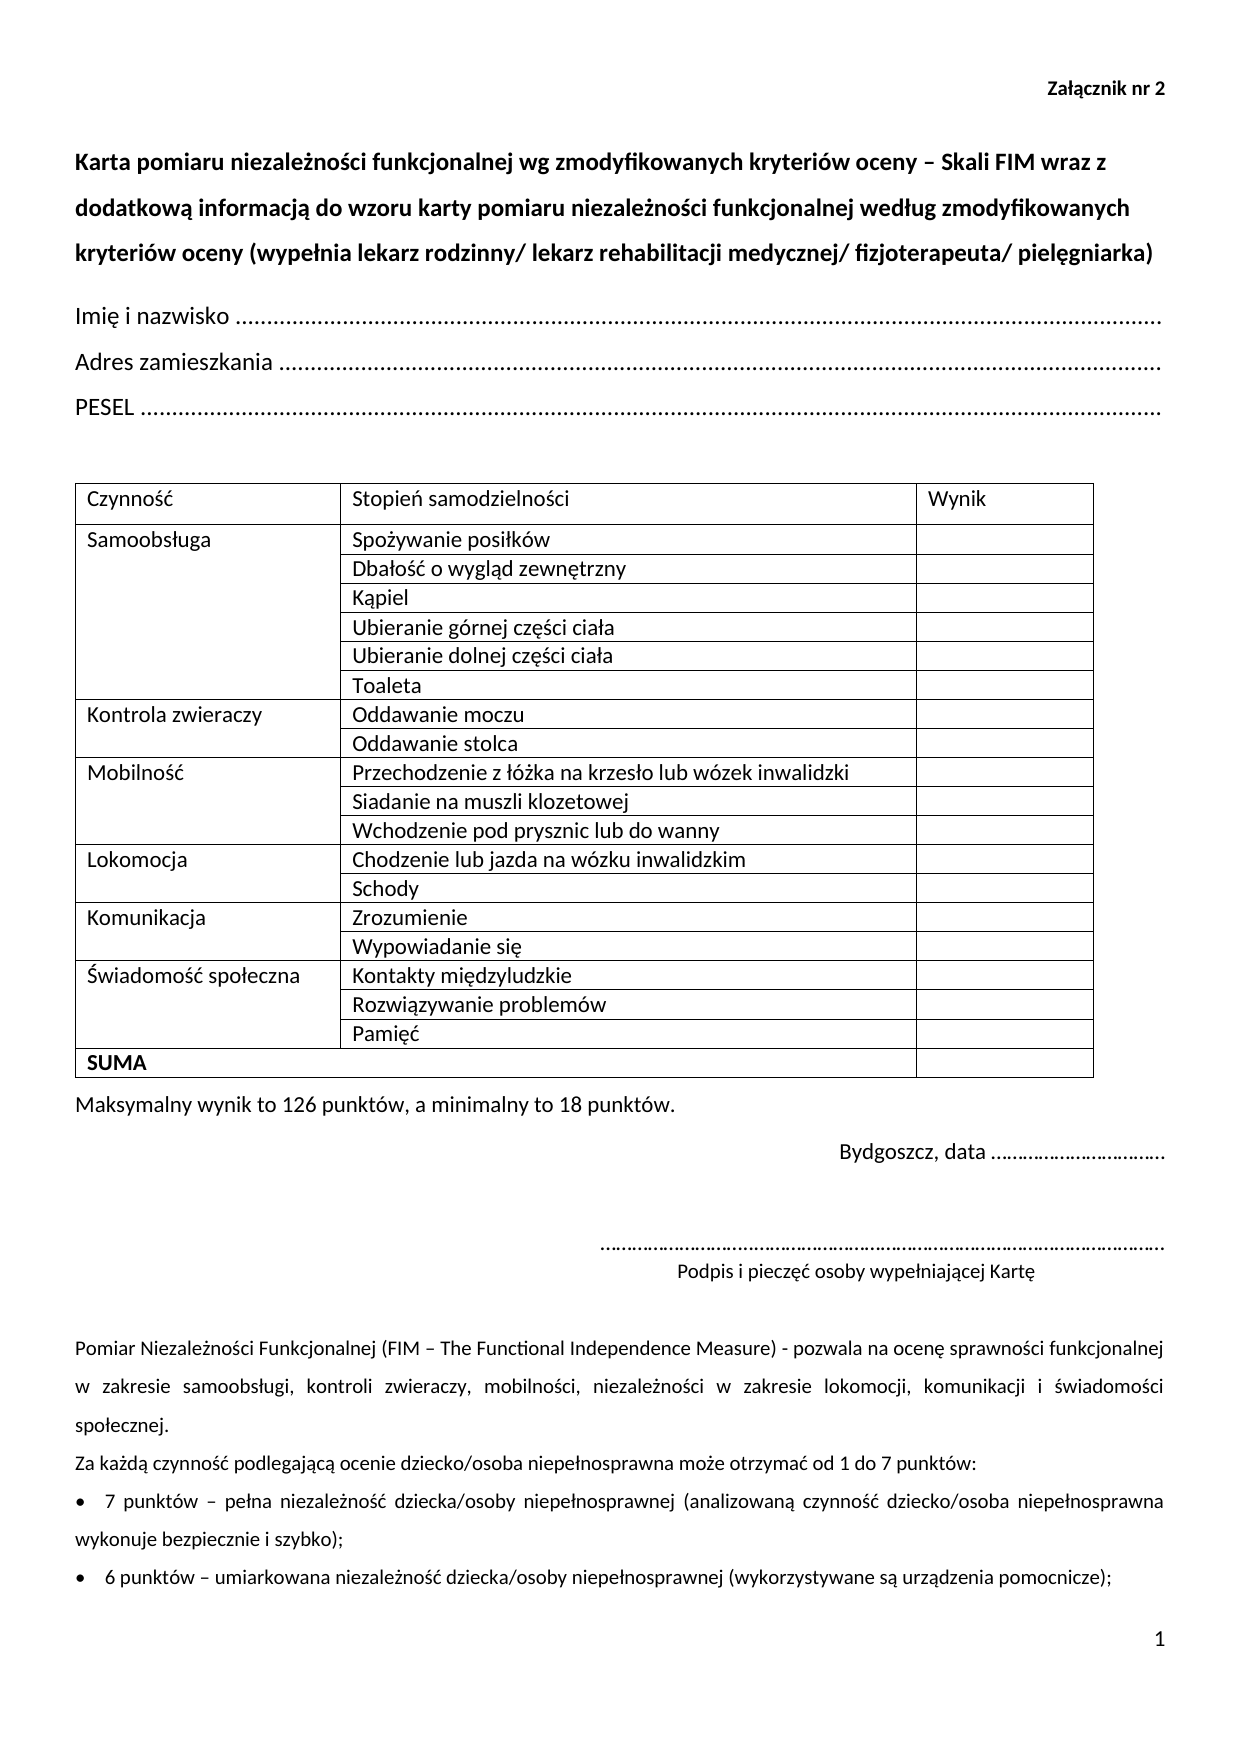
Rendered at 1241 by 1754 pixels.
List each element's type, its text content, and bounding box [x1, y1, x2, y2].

table_cell Wypowiadanie się [341, 932, 916, 960]
text PESEL .................................................................................................................................................................. [75, 391, 1165, 422]
table_cell Dbałość o wygląd zewnętrzny [341, 555, 916, 582]
table_cell Pamięć [341, 1020, 916, 1047]
table_cell Kontakty międzyludzkie [341, 961, 916, 989]
table_cell Lokomocja [76, 845, 340, 902]
table_cell [917, 990, 1093, 1018]
text Bydgoszcz, data …………………………… [547, 1137, 1165, 1165]
table_cell [917, 787, 1093, 815]
table_cell [917, 845, 1093, 873]
table_cell Oddawanie moczu [341, 700, 916, 728]
table_cell [917, 874, 1093, 902]
table_cell SUMA [76, 1049, 916, 1077]
table_cell [917, 903, 1093, 931]
text • 6 punktów – umiarkowana niezależność dziecka/osoby niepełnosprawnej (wykorzystywane są urządzenia pomocnicze); [75, 1564, 1165, 1590]
table_cell Kąpiel [341, 584, 916, 612]
table_cell Kontrola zwieraczy [76, 700, 340, 757]
table_cell [917, 555, 1093, 582]
table_cell [917, 932, 1093, 960]
text Załącznik nr 2 [798, 75, 1165, 100]
table_cell [917, 816, 1093, 844]
table_cell Toaleta [341, 671, 916, 699]
table_cell [917, 671, 1093, 699]
table_cell [917, 729, 1093, 757]
table_cell Oddawanie stolca [341, 729, 916, 757]
text Pomiar Niezależności Funkcjonalnej (FIM – The Functional Independence Measure) - pozwala na ocenę sprawności funkcjonalnej w zakresie samoobsługi, kontroli zwieraczy, mobilności, niezależności w zakresie lokomocji, komunikacji i świadomości społecznej. [75, 1336, 1165, 1437]
table_cell [917, 961, 1093, 989]
table_cell [917, 1049, 1093, 1077]
text Za każdą czynność podlegającą ocenie dziecko/osoba niepełnosprawna może otrzymać od 1 do 7 punktów: [75, 1450, 1165, 1475]
table_cell Mobilność [76, 758, 340, 844]
table_cell Spożywanie posiłków [341, 525, 916, 553]
table_cell [917, 758, 1093, 786]
text Adres zamieszkania ............................................................................................................................................ [75, 346, 1165, 376]
table_cell Wchodzenie pod prysznic lub do wanny [341, 816, 916, 844]
table_cell Chodzenie lub jazda na wózku inwalidzkim [341, 845, 916, 873]
text Podpis i pieczęć osoby wypełniającej Kartę [547, 1258, 1165, 1283]
table_cell Samoobsługa [76, 525, 340, 699]
table_cell Schody [341, 874, 916, 902]
table_cell [917, 642, 1093, 670]
table_cell Komunikacja [76, 903, 340, 960]
table_header Stopień samodzielności [341, 484, 916, 524]
table_cell Rozwiązywanie problemów [341, 990, 916, 1018]
table_cell [917, 613, 1093, 641]
table_cell Świadomość społeczna [76, 961, 340, 1047]
text • 7 punktów – pełna niezależność dziecka/osoby niepełnosprawnej (analizowaną czynność dziecko/osoba niepełnosprawna wykonuje bezpiecznie i szybko); [75, 1488, 1165, 1552]
table_header Czynność [76, 484, 340, 524]
table_cell Ubieranie górnej części ciała [341, 613, 916, 641]
text ………………………..…………………………………………………………………… [547, 1228, 1165, 1256]
table_cell [917, 584, 1093, 612]
table_cell [917, 525, 1093, 553]
table_cell [917, 1020, 1093, 1047]
table_cell Zrozumienie [341, 903, 916, 931]
table_cell Ubieranie dolnej części ciała [341, 642, 916, 670]
text Imię i nazwisko ................................................................................................................................................... [75, 300, 1165, 331]
table_cell Przechodzenie z łóżka na krzesło lub wózek inwalidzki [341, 758, 916, 786]
table_header Wynik [917, 484, 1093, 524]
text Karta pomiaru niezależności funkcjonalnej wg zmodyfikowanych kryteriów oceny – Skali FIM wraz z dodatkową informacją do wzoru karty pomiaru niezależności funkcjonalnej według zmodyfikowanych kryteriów oceny (wypełnia lekarz rodzinny/ lekarz rehabilitacji medycznej/ fizjoterapeuta/ pielęgniarka) [75, 146, 1165, 268]
text Maksymalny wynik to 126 punktów, a minimalny to 18 punktów. [75, 1090, 1165, 1118]
table_cell [917, 700, 1093, 728]
table_cell Siadanie na muszli klozetowej [341, 787, 916, 815]
